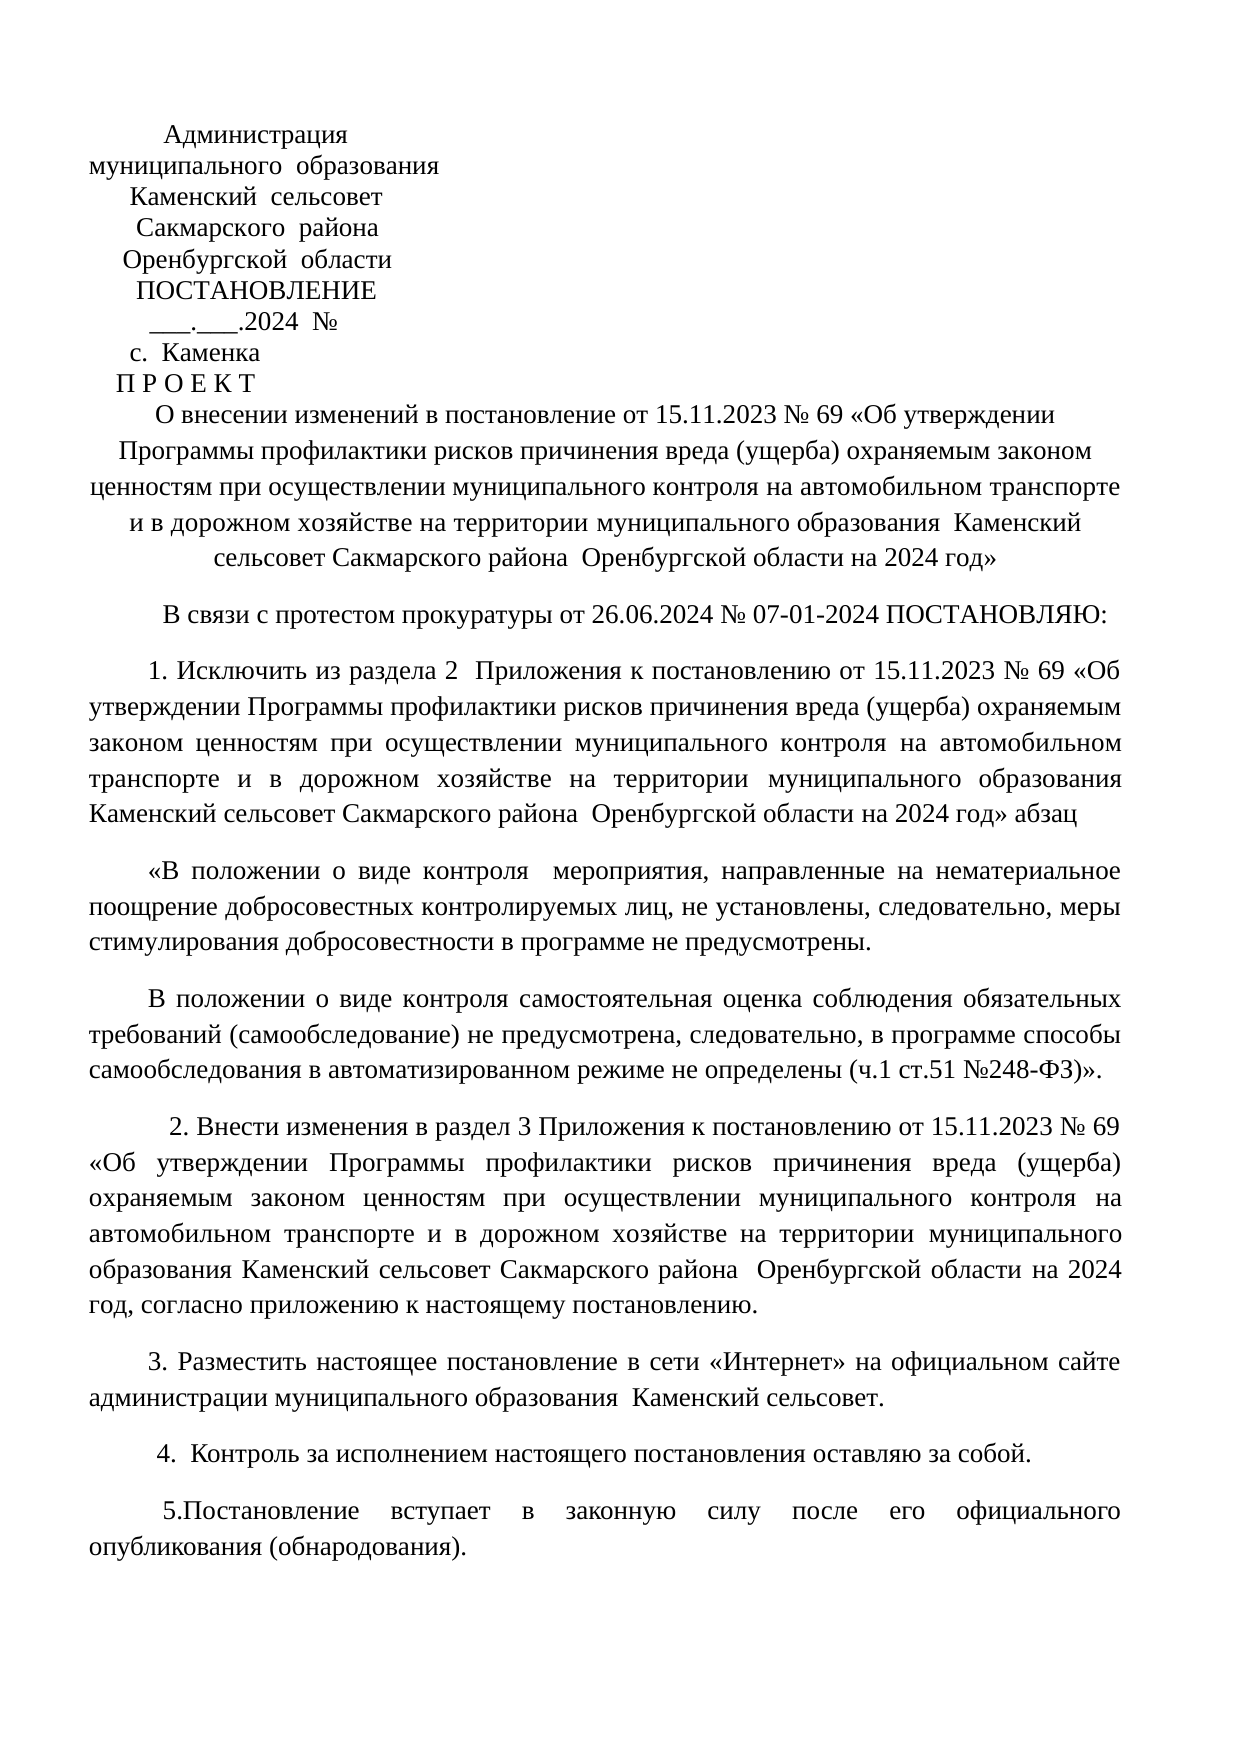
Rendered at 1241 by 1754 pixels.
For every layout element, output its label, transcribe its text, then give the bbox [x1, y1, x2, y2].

text О внесении изменений в постановление от 15.11.2023 № 69 «Об утверждении Программы профилактики рисков причинения вреда (ущерба) охраняемым законом ценностям при осуществлении муниципального контроля на автомобильном транспорте и в дорожном хозяйстве на территории муниципального образования Каменский сельсовет Сакмарского района Оренбургской области на 2024 год» [89, 398, 1122, 572]
text 4. Контроль за исполнением настоящего постановления оставляю за собой. [89, 1437, 1122, 1469]
text Оренбургской области [89, 243, 1122, 274]
text Администрация [89, 118, 1122, 149]
text В связи с протестом прокуратуры от 26.06.2024 № 07-01-2024 ПОСТАНОВЛЯЮ: [89, 598, 1122, 629]
text Сакмарского района [89, 212, 1122, 243]
text В положении о виде контроля самостоятельная оценка соблюдения обязательных требований (самообследование) не предусмотрена, следовательно, в программе способы самообследования в автоматизированном режиме не определены (ч.1 ст.51 №248-ФЗ)». [89, 1049, 1122, 1084]
text В положении о виде контроля самостоятельная оценка соблюдения обязательных требований (самообследование) не предусмотрена, следовательно, в программе способы самообследования в автоматизированном режиме не определены (ч.1 ст.51 №248-ФЗ)». [89, 982, 1122, 1018]
text с. Каменка [89, 336, 1122, 367]
text «В положении о виде контроля мероприятия, направленные на нематериальное поощрение добросовестных контролируемых лиц, не установлены, следовательно, меры стимулирования добросовестности в программе не предусмотрены. [89, 854, 1122, 957]
text 5.Постановление вступает в законную силу после его официального опубликования (обнародования). [89, 1494, 1122, 1561]
text ___.___.2024 № [89, 305, 1122, 336]
text П Р О Е К Т [89, 367, 1122, 398]
text Каменский сельсовет [89, 180, 1122, 212]
text 1. Исключить из раздела 2 Приложения к постановлению от 15.11.2023 № 69 «Об утверждении Программы профилактики рисков причинения вреда (ущерба) охраняемым законом ценностям при осуществлении муниципального контроля на автомобильном транспорте и в дорожном хозяйстве на территории муниципального образования Каменский сельсовет Сакмарского района Оренбургской области на 2024 год» абзац [89, 654, 1122, 828]
text ПОСТАНОВЛЕНИЕ [89, 274, 1122, 305]
text муниципального образования [89, 149, 1122, 180]
text 3. Разместить настоящее постановление в сети «Интернет» на официальном сайте администрации муниципального образования Каменский сельсовет. [89, 1345, 1122, 1412]
text 2. Внести изменения в раздел 3 Приложения к постановлению от 15.11.2023 № 69 «Об утверждении Программы профилактики рисков причинения вреда (ущерба) охраняемым законом ценностям при осуществлении муниципального контроля на автомобильном транспорте и в дорожном хозяйстве на территории муниципального образования Каменский сельсовет Сакмарского района Оренбургской области на 2024 год, согласно приложению к настоящему постановлению. [89, 1110, 1122, 1320]
